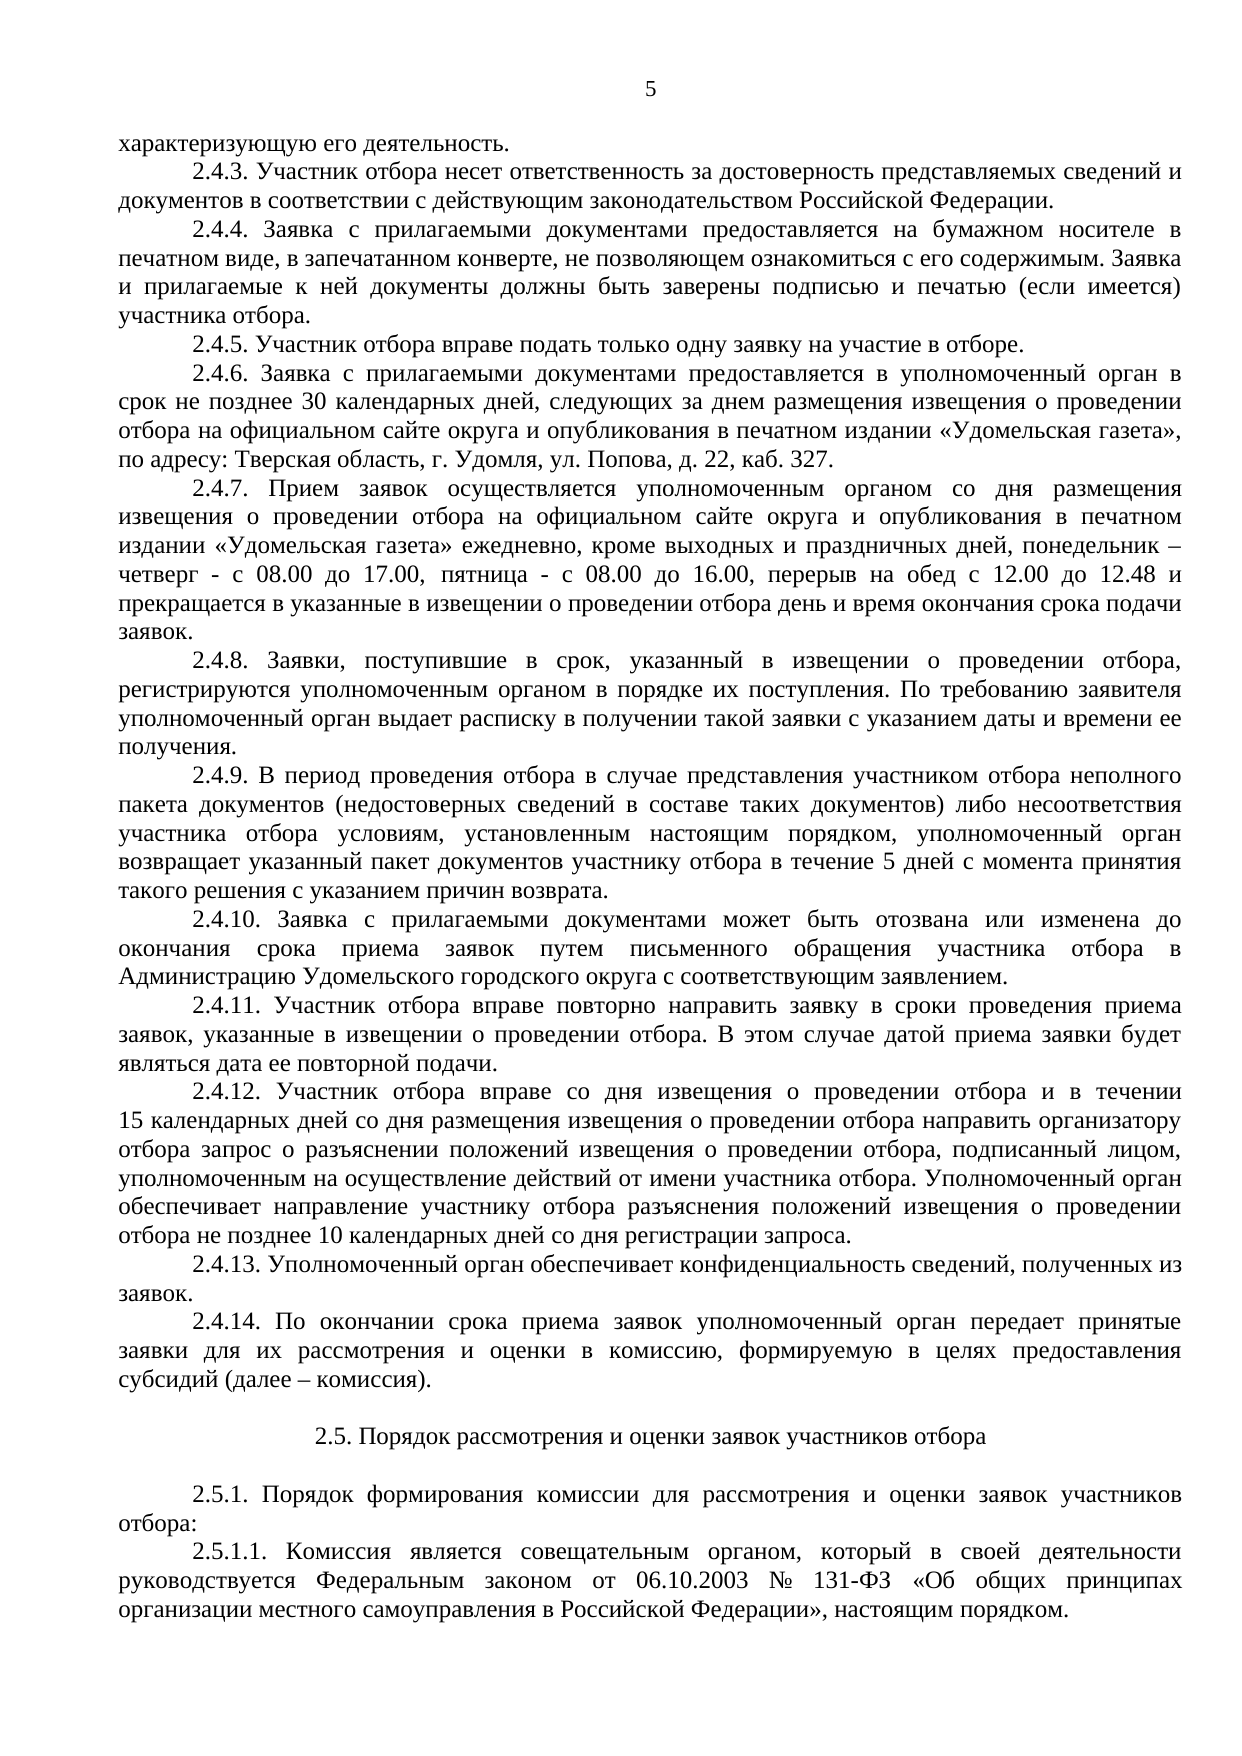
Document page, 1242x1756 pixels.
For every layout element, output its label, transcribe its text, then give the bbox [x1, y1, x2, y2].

text 2.5. Порядок рассмотрения и оценки заявок участников отбора [118, 1421, 1183, 1450]
text 2.4.13. Уполномоченный орган обеспечивает конфиденциальность сведений, полученных из заявок. [118, 1249, 1183, 1306]
text 2.4.14. По окончании срока приема заявок уполномоченный орган передает принятые заявки для их рассмотрения и оценки в комиссию, формируемую в целях предоставления субсидий (далее – комиссия). [118, 1306, 1183, 1393]
text 2.4.9. В период проведения отбора в случае представления участником отбора неполного пакета документов (недостоверных сведений в составе таких документов) либо несоответствия участника отбора условиям, установленным настоящим порядком, уполномоченный орган возвращает указанный пакет документов участнику отбора в течение 5 дней с момента принятия такого решения с указанием причин возврата. [118, 760, 1183, 904]
text 2.4.8. Заявки, поступившие в срок, указанный в извещении о проведении отбора, регистрируются уполномоченным органом в порядке их поступления. По требованию заявителя уполномоченный орган выдает расписку в получении такой заявки с указанием даты и времени ее получения. [118, 645, 1183, 760]
text 2.4.7. Прием заявок осуществляется уполномоченным органом со дня размещения извещения о проведении отбора на официальном сайте округа и опубликования в печатном издании «Удомельская газета» ежедневно, кроме выходных и праздничных дней, понедельник – четверг - с 08.00 до 17.00, пятница - с 08.00 до 16.00, перерыв на обед с 12.00 до 12.48 и прекращается в указанные в извещении о проведении отбора день и время окончания срока подачи заявок. [118, 473, 1183, 645]
text 2.4.3. Участник отбора несет ответственность за достоверность представляемых сведений и документов в соответствии с действующим законодательством Российской Федерации. [118, 156, 1183, 214]
text 2.5.1.1. Комиссия является совещательным органом, который в своей деятельности руководствуется Федеральным законом от 06.10.2003 № 131-ФЗ «Об общих принципах организации местного самоуправления в Российской Федерации», настоящим порядком. [118, 1536, 1183, 1623]
text 2.4.10. Заявка с прилагаемыми документами может быть отозвана или изменена до окончания срока приема заявок путем письменного обращения участника отбора в Администрацию Удомельского городского округа с соответствующим заявлением. [118, 904, 1183, 990]
text 2.4.6. Заявка с прилагаемыми документами предоставляется в уполномоченный орган в срок не позднее 30 календарных дней, следующих за днем размещения извещения о проведении отбора на официальном сайте округа и опубликования в печатном издании «Удомельская газета», по адресу: Тверская область, г. Удомля, ул. Попова, д. 22, каб. 327. [118, 358, 1183, 473]
text 2.4.5. Участник отбора вправе подать только одну заявку на участие в отборе. [118, 329, 1183, 358]
text 2.4.4. Заявка с прилагаемыми документами предоставляется на бумажном носителе в печатном виде, в запечатанном конверте, не позволяющем ознакомиться с его содержимым. Заявка и прилагаемые к ней документы должны быть заверены подписью и печатью (если имеется) участника отбора. [118, 214, 1183, 329]
text 2.4.12. Участник отбора вправе со дня извещения о проведении отбора и в течении 15 календарных дней со дня размещения извещения о проведении отбора направить организатору отбора запрос о разъяснении положений извещения о проведении отбора, подписанный лицом, уполномоченным на осуществление действий от имени участника отбора. Уполномоченный орган обеспечивает направление участнику отбора разъяснения положений извещения о проведении отбора не позднее 10 календарных дней со дня регистрации запроса. [118, 1076, 1183, 1249]
text 2.4.11. Участник отбора вправе повторно направить заявку в сроки проведения приема заявок, указанные в извещении о проведении отбора. В этом случае датой приема заявки будет являться дата ее повторной подачи. [118, 990, 1183, 1076]
text 2.5.1. Порядок формирования комиссии для рассмотрения и оценки заявок участников отбора: [118, 1479, 1183, 1536]
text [118, 128, 1183, 156]
